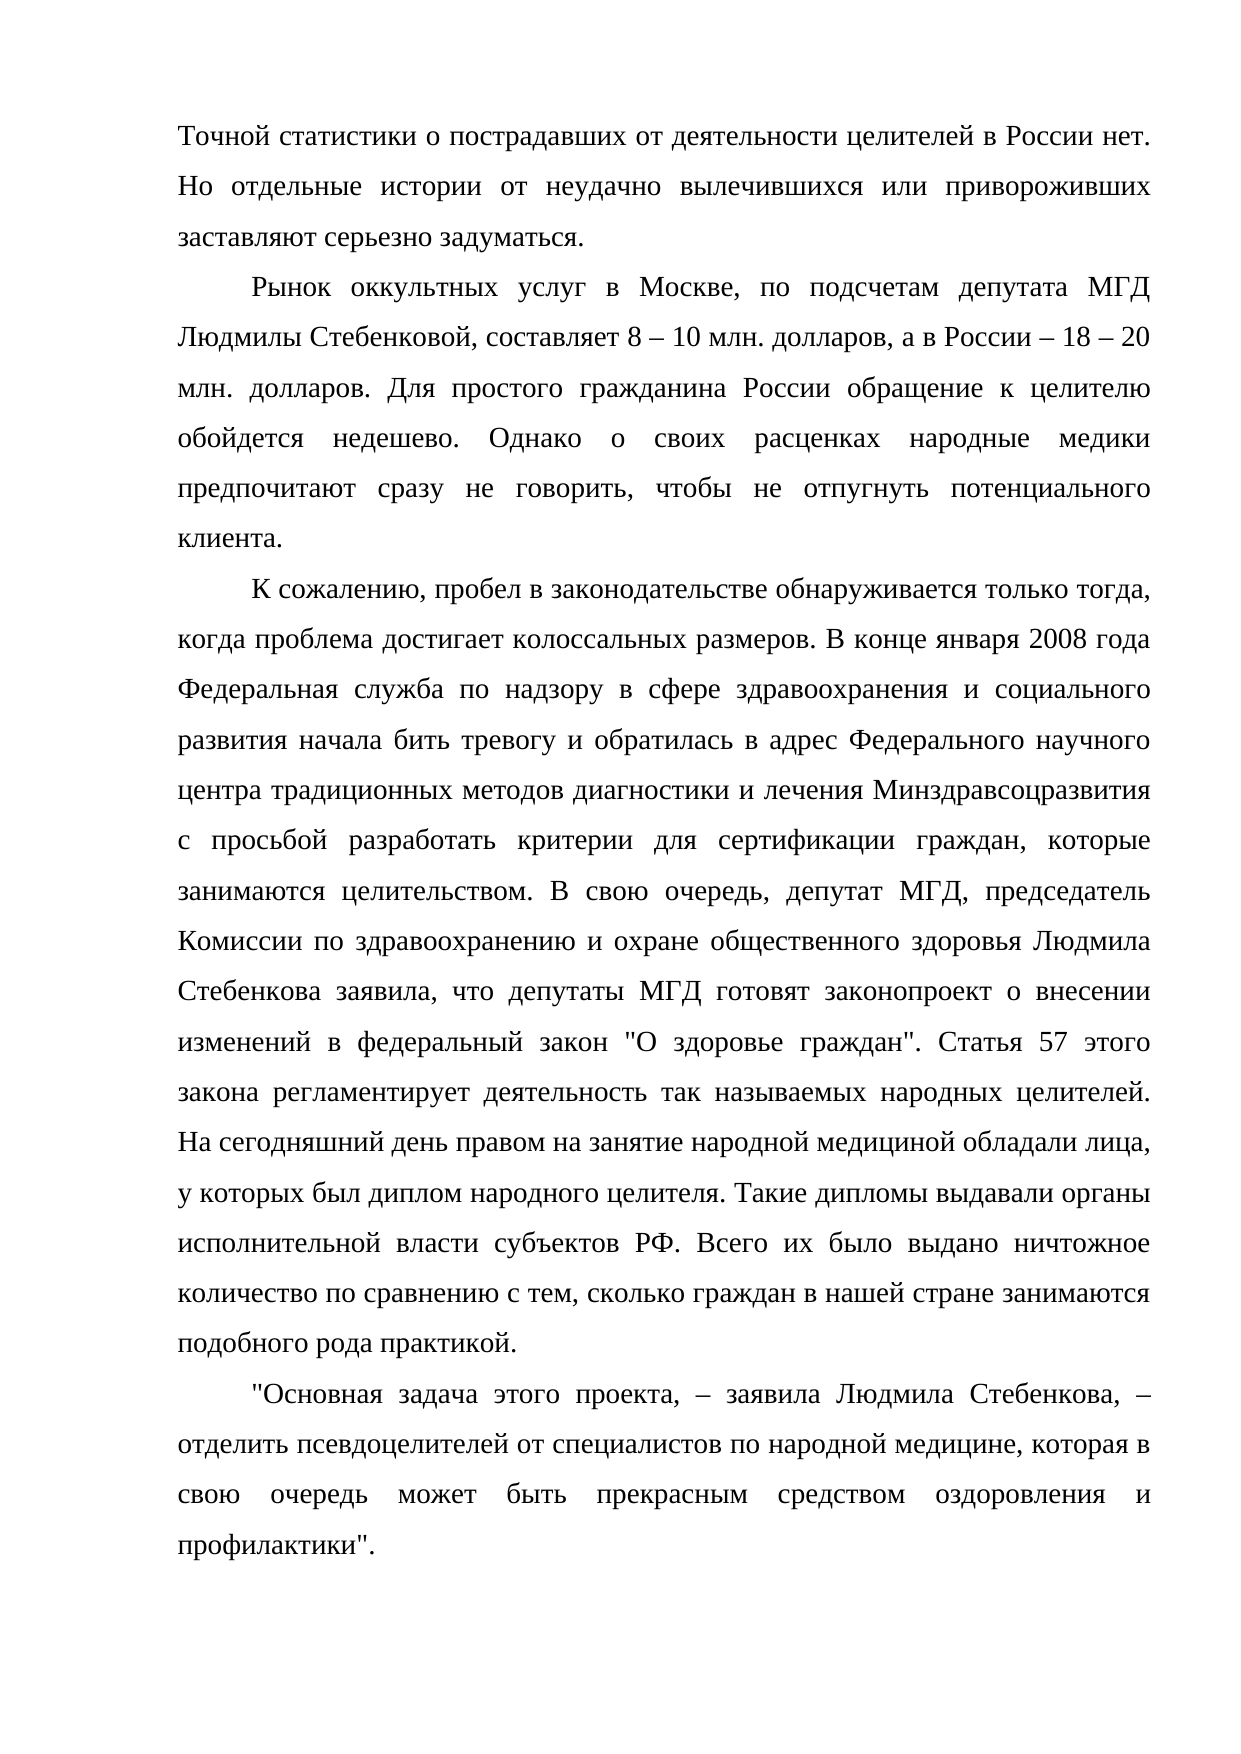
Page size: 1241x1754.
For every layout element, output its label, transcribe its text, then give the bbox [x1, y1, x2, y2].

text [177, 118, 1152, 252]
text К сожалению, пробел в законодательстве обнаруживается только тогда, когда проблема достигает колоссальных размеров. В конце января 2008 года Федеральная служба по надзору в сфере здравоохранения и социального развития начала бить тревогу и обратилась в адрес Федерального научного центра традиционных методов диагностики и лечения Минздравсоцразвития с просьбой разработать критерии для сертификации граждан, которые занимаются целительством. В свою очередь, депутат МГД, председатель Комиссии по здравоохранению и охране общественного здоровья Людмила Стебенкова заявила, что депутаты МГД готовят законопроект о внесении изменений в федеральный закон "О здоровье граждан". Статья 57 этого закона регламентирует деятельность так называемых народных целителей. На сегодняшний день правом на занятие народной медициной обладали лица, у которых был диплом народного целителя. Такие дипломы выдавали органы исполнительной власти субъектов РФ. Всего их было выдано ничтожное количество по сравнению с тем, сколько граждан в нашей стране занимаются подобного рода практикой. [177, 571, 1152, 1359]
text Рынок оккультных услуг в Москве, по подсчетам депутата МГД Людмилы Стебенковой, составляет 8 – 10 млн. долларов, а в России – 18 – 20 млн. долларов. Для простого гражданина России обращение к целителю обойдется недешево. Однако о своих расценках народные медики предпочитают сразу не говорить, чтобы не отпугнуть потенциального клиента. [177, 269, 1152, 554]
text "Основная задача этого проекта, – заявила Людмила Стебенкова, – отделить псевдоцелителей от специалистов по народной медицине, которая в свою очередь может быть прекрасным средством оздоровления и профилактики". [177, 1376, 1152, 1560]
